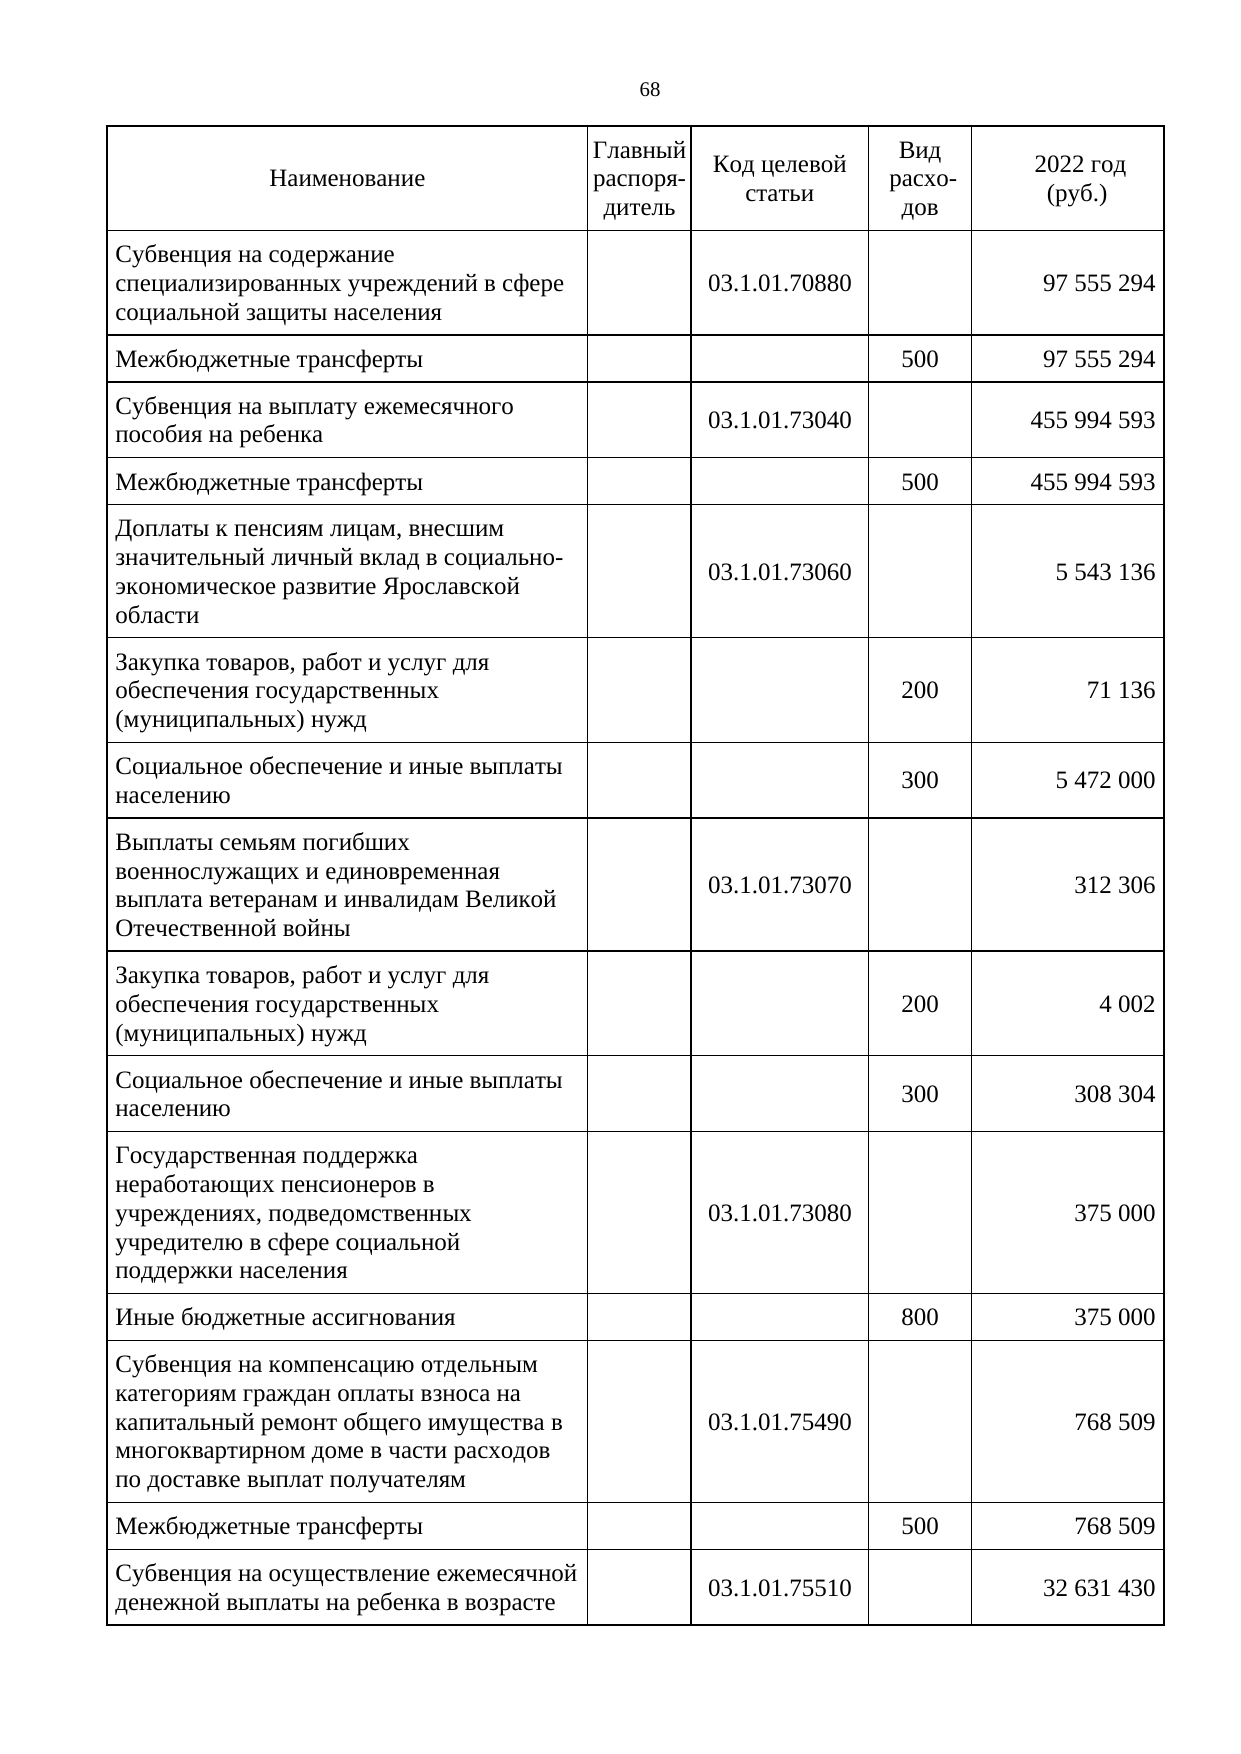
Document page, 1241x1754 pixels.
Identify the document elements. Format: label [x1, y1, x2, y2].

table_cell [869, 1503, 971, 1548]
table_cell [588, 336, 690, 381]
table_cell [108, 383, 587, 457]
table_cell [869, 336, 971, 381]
table_header [869, 127, 971, 229]
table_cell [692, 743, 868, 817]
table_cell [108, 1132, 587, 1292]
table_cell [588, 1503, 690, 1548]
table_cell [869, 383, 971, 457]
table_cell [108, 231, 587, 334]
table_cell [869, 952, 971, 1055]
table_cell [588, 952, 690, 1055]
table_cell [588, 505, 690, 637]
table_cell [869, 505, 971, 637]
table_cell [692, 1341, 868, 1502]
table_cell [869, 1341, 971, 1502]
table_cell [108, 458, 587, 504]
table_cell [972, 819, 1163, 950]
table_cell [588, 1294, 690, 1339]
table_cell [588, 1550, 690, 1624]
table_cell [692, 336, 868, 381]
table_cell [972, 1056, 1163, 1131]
table_header [108, 127, 587, 229]
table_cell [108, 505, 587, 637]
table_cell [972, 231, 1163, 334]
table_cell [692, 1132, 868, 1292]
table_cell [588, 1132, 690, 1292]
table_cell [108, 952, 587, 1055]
table_header [588, 127, 690, 229]
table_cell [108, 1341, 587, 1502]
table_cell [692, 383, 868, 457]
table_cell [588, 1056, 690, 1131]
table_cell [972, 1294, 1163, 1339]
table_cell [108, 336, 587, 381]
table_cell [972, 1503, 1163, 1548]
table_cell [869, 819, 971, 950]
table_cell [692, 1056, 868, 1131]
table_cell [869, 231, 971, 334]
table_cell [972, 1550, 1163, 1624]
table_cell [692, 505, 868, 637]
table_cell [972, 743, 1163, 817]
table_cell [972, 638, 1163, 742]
table_header [692, 127, 868, 229]
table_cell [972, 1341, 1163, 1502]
table_header [972, 127, 1163, 229]
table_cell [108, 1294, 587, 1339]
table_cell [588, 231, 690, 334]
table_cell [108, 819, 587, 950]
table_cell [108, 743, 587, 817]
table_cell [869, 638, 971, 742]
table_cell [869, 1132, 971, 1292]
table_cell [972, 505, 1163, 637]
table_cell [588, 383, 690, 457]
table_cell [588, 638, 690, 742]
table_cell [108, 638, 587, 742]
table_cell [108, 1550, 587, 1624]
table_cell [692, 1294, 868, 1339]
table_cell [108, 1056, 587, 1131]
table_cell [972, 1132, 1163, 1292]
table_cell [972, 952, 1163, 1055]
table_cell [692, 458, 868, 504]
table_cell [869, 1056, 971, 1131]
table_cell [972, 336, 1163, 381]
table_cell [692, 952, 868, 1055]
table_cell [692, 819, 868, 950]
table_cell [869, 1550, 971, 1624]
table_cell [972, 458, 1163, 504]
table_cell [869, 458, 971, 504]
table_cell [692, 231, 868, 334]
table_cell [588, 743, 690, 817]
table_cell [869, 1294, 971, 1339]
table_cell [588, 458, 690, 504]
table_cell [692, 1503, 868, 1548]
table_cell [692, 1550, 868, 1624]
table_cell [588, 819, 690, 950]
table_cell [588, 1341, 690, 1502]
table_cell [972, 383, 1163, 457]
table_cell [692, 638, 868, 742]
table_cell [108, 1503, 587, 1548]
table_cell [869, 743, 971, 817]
